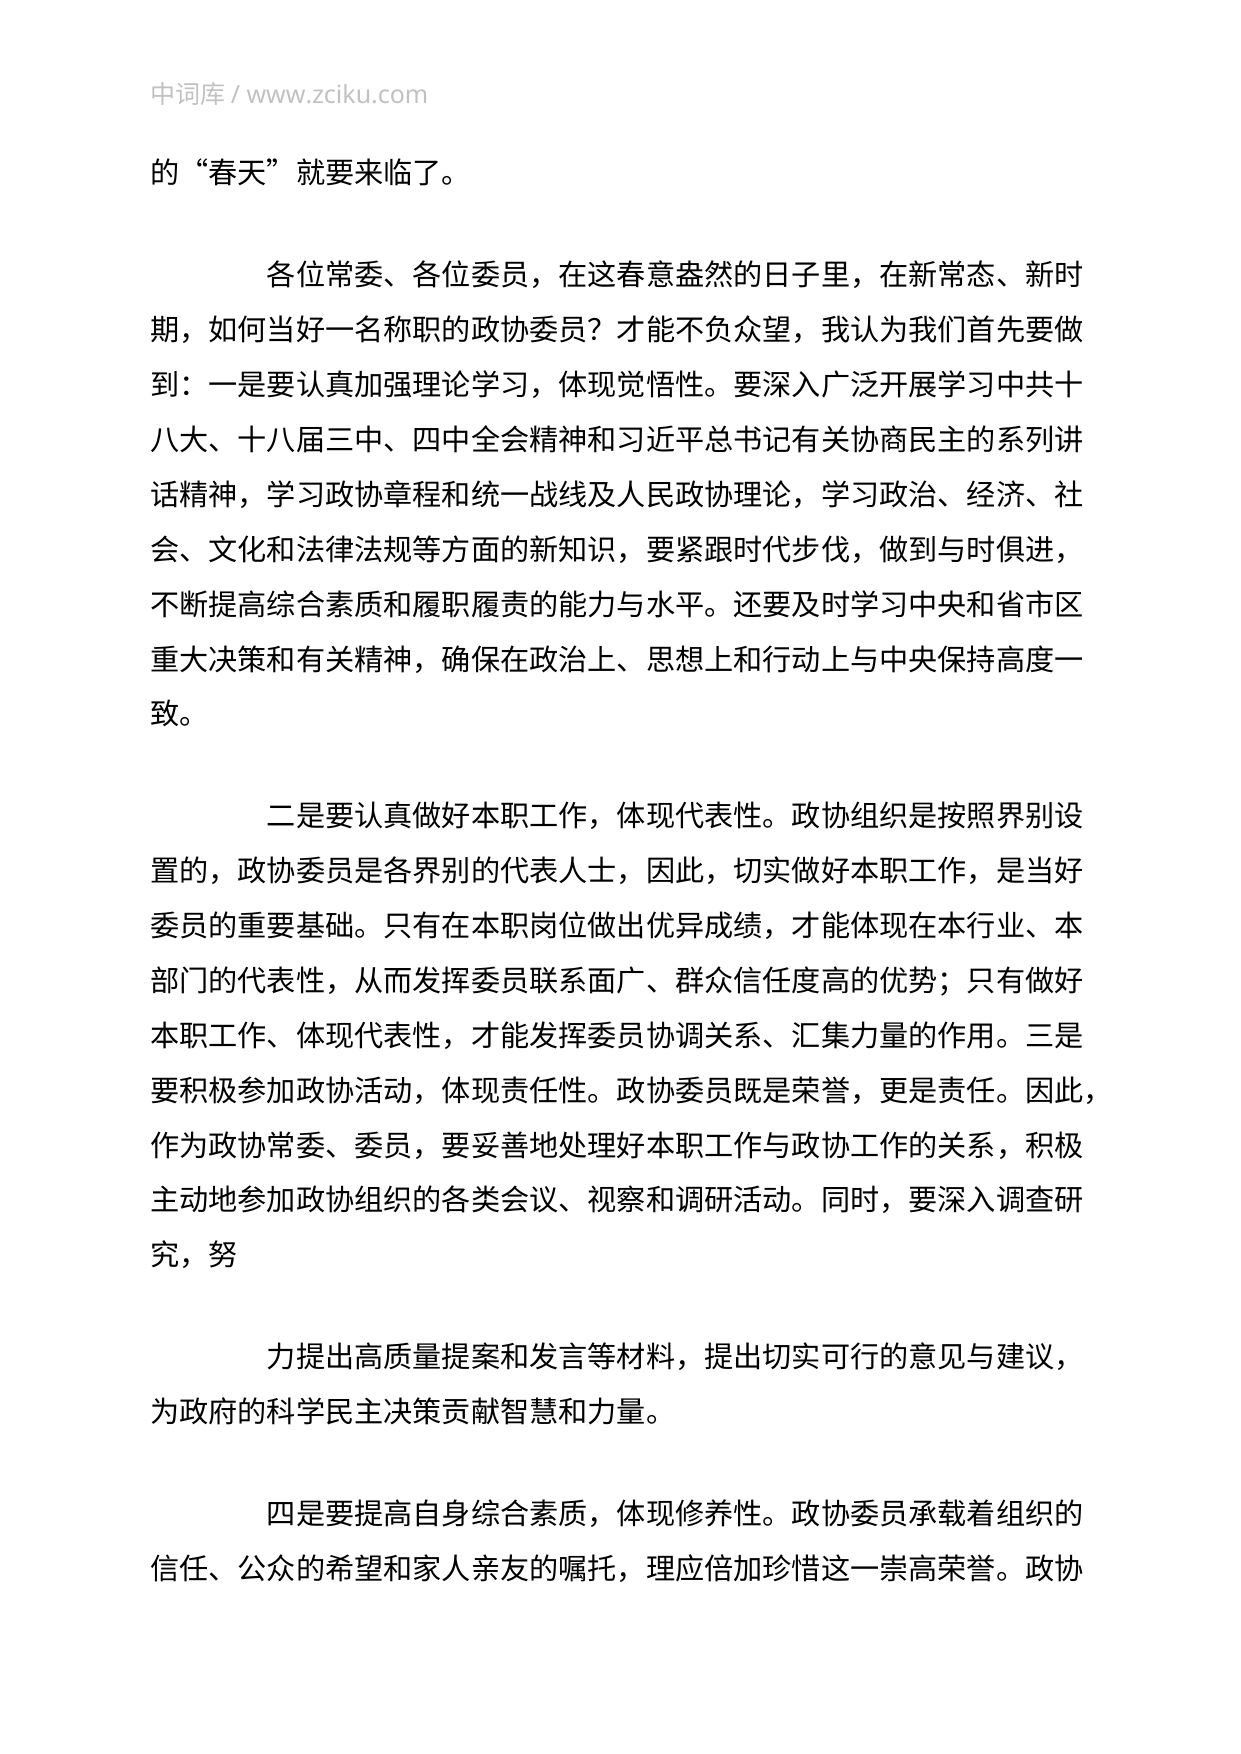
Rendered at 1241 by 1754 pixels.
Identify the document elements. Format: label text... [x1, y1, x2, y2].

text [150, 150, 1090, 192]
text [150, 1490, 1090, 1587]
text 力提出高质量提案和发言等材料，提出切实可行的意见与建议，为政府的科学民主决策贡献智慧和力量。 [150, 1334, 1090, 1431]
text 各位常委、各位委员，在这春意盎然的日子里，在新常态、新时期，如何当好一名称职的政协委员？才能不负众望，我认为我们首先要做到：一是要认真加强理论学习，体现觉悟性。要深入广泛开展学习中共十八大、十八届三中、四中全会精神和习近平总书记有关协商民主的系列讲话精神，学习政协章程和统一战线及人民政协理论，学习政治、经济、社会、文化和法律法规等方面的新知识，要紧跟时代步伐，做到与时俱进，不断提高综合素质和履职履责的能力与水平。还要及时学习中央和省市区重大决策和有关精神，确保在政治上、思想上和行动上与中央保持高度一致。 [150, 252, 1090, 733]
text 二是要认真做好本职工作，体现代表性。政协组织是按照界别设置的，政协委员是各界别的代表人士，因此，切实做好本职工作，是当好委员的重要基础。只有在本职岗位做出优异成绩，才能体现在本行业、本部门的代表性，从而发挥委员联系面广、群众信任度高的优势；只有做好本职工作、体现代表性，才能发挥委员协调关系、汇集力量的作用。三是要积极参加政协活动，体现责任性。政协委员既是荣誉，更是责任。因此，作为政协常委、委员，要妥善地处理好本职工作与政协工作的关系，积极主动地参加政协组织的各类会议、视察和调研活动。同时，要深入调查研究，努 [150, 793, 1090, 1274]
